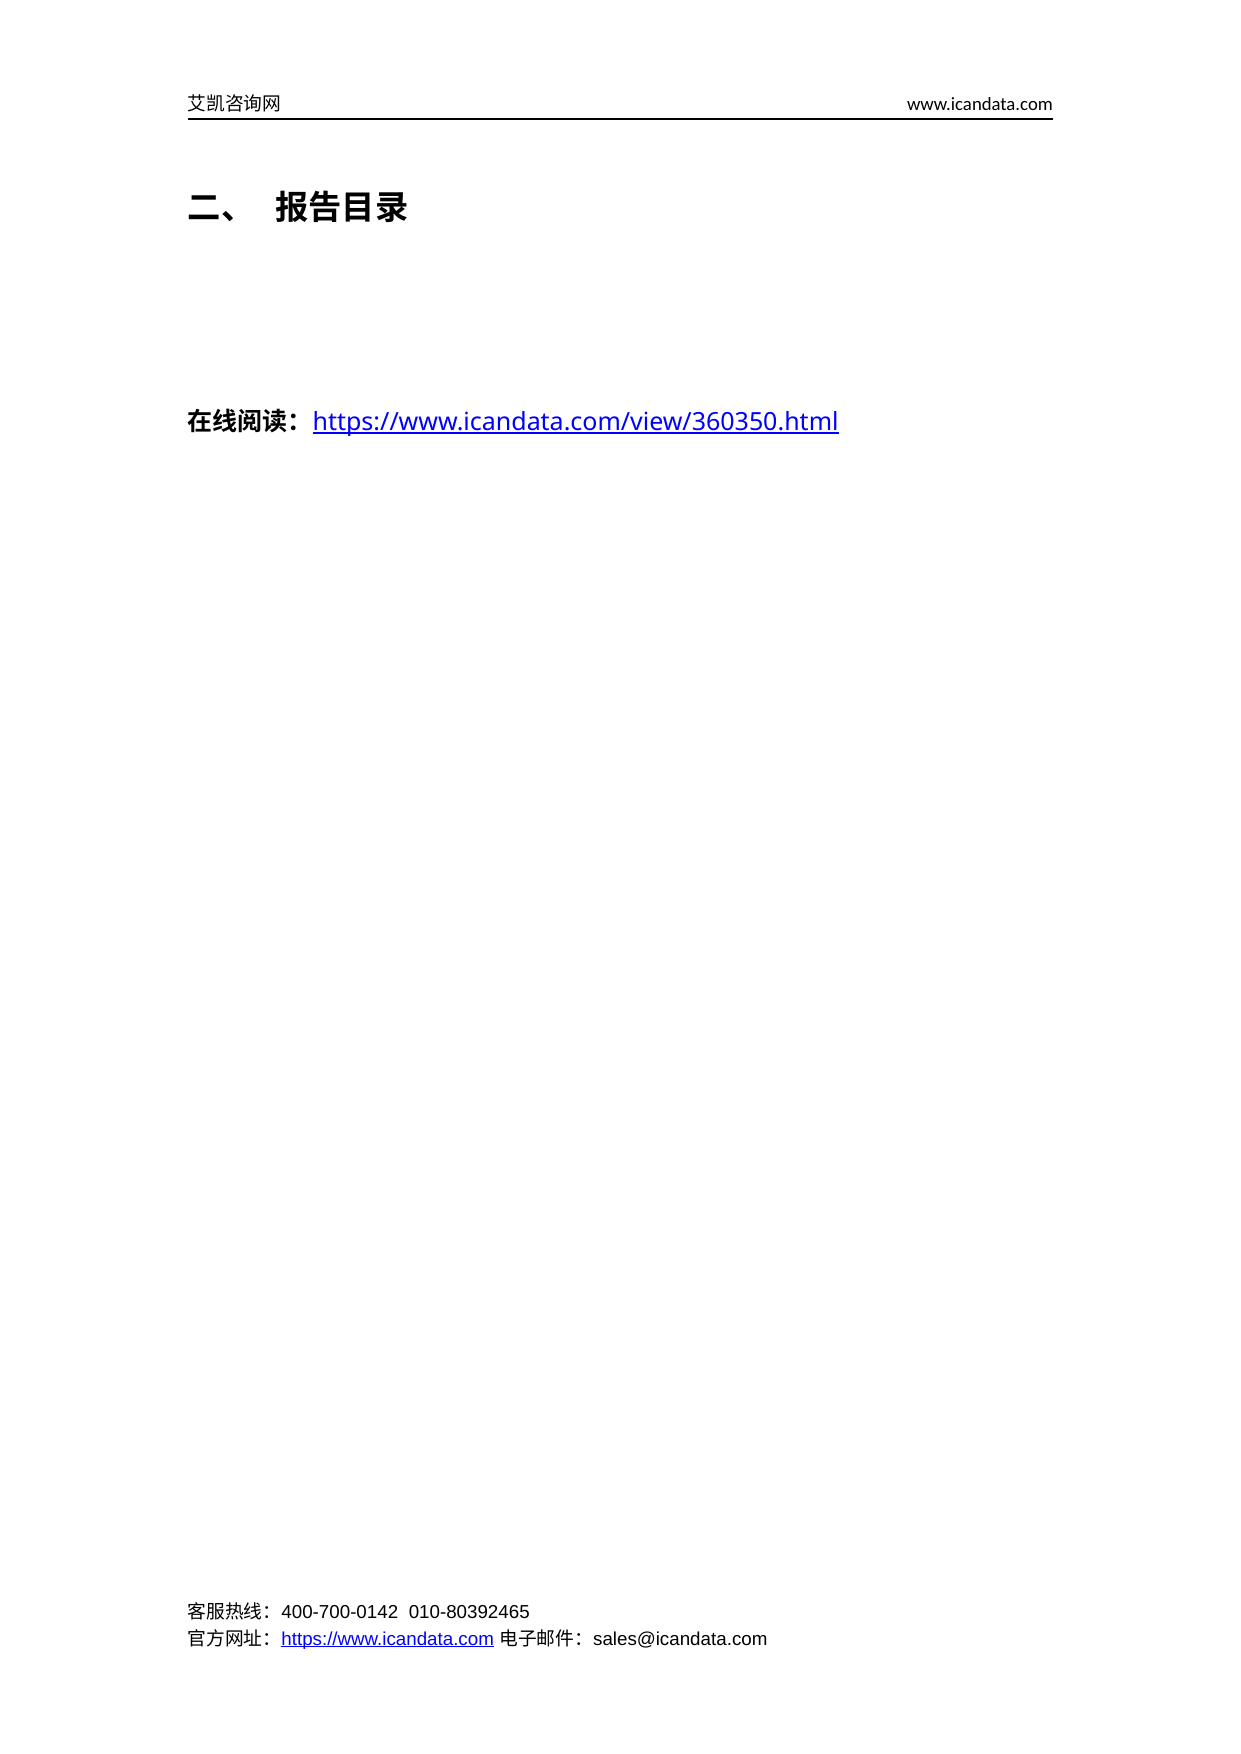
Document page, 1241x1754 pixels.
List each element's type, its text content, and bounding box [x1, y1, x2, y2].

subtitle 报告目录 [187, 172, 1053, 237]
text 在线阅读：https://www.icandata.com/view/360350.html [187, 387, 1053, 452]
